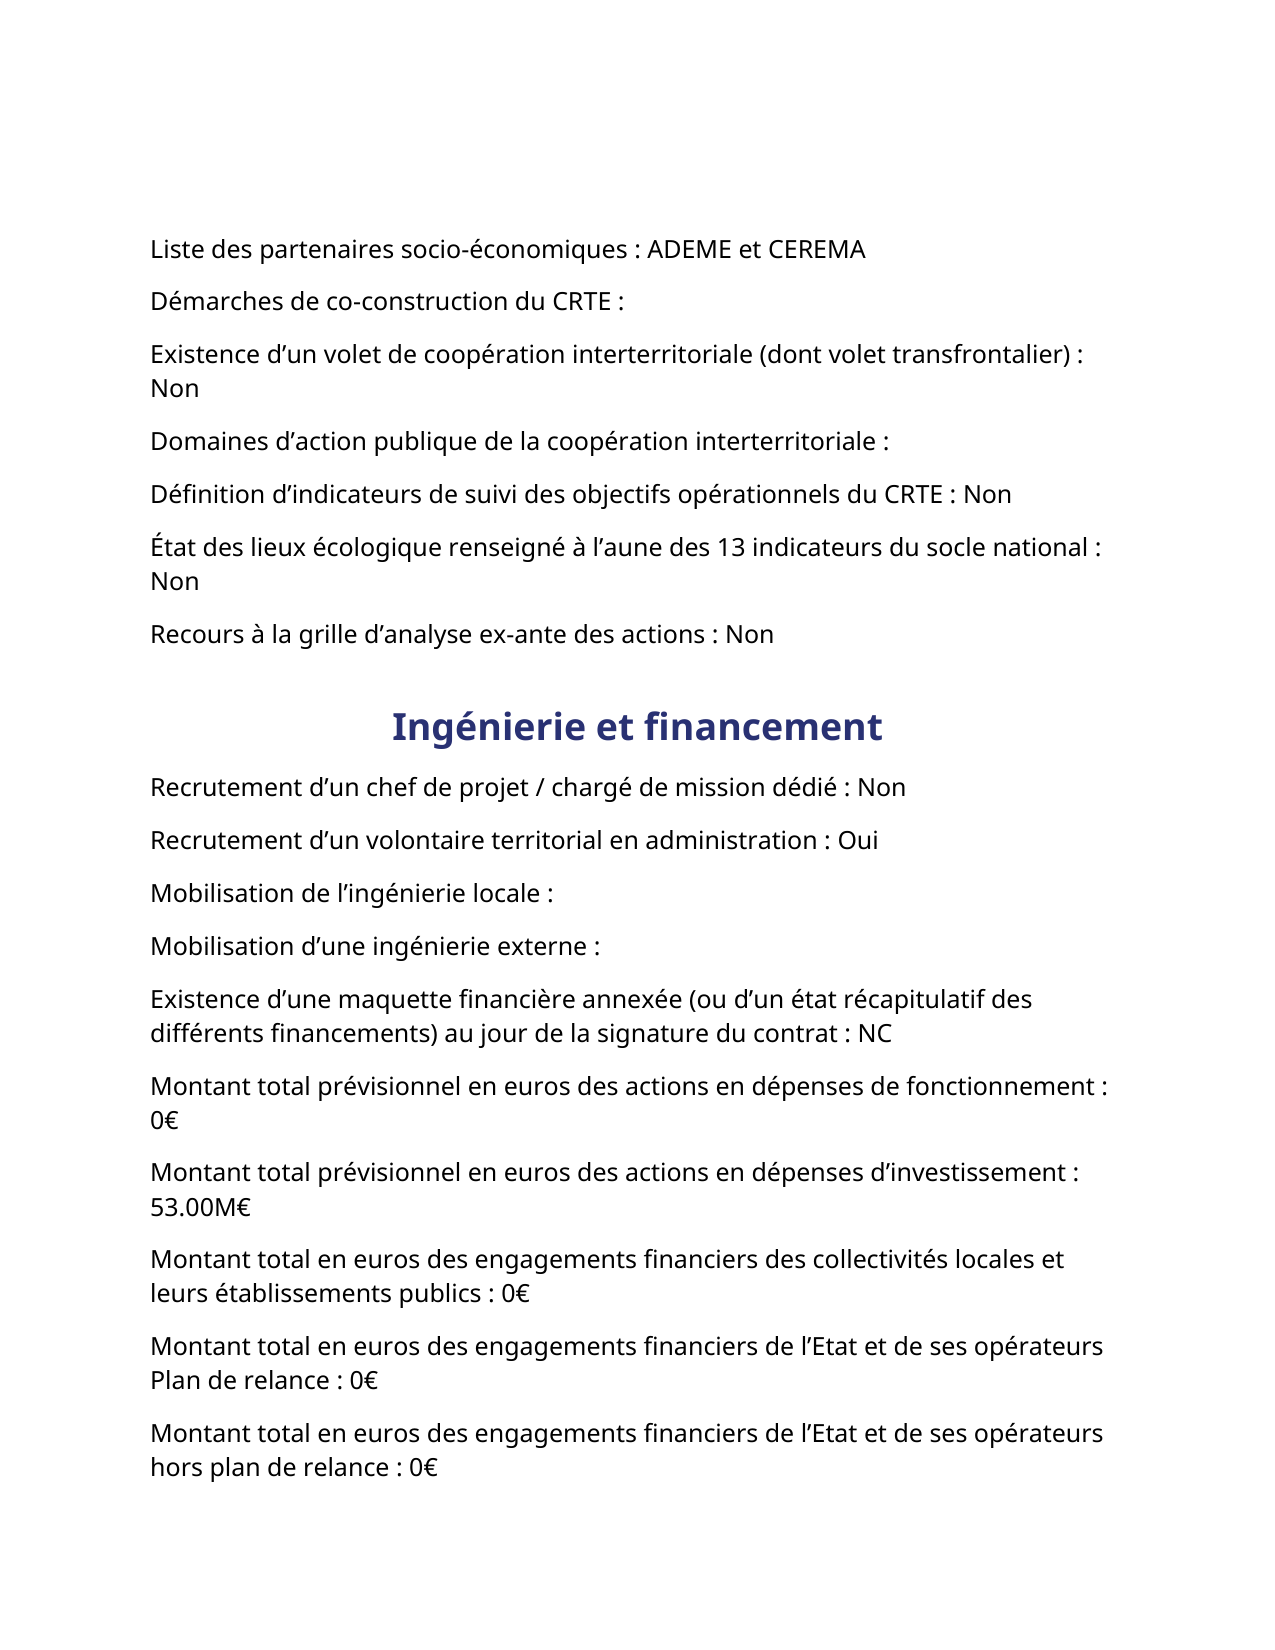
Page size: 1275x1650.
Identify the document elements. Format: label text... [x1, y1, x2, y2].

text Liste des partenaires socio-économiques : ADEME et CEREMA [150, 231, 1125, 265]
text Montant total prévisionnel en euros des actions en dépenses de fonctionnement : 0€ [150, 1068, 1125, 1136]
text Recrutement d’un chef de projet / chargé de mission dédié : Non [150, 770, 1125, 804]
text Mobilisation d’une ingénierie externe : [150, 928, 1125, 963]
text Recours à la grille d’analyse ex-ante des actions : Non [150, 616, 1125, 650]
text Existence d’une maquette financière annexée (ou d’un état récapitulatif des différents financements) au jour de la signature du contrat : NC [150, 981, 1125, 1049]
text Recrutement d’un volontaire territorial en administration : Oui [150, 823, 1125, 857]
text Montant total en euros des engagements financiers de l’Etat et de ses opérateurs hors plan de relance : 0€ [150, 1416, 1125, 1484]
text Montant total en euros des engagements financiers de l’Etat et de ses opérateurs Plan de relance : 0€ [150, 1329, 1125, 1397]
subtitle Ingénierie et financement [150, 700, 1125, 751]
text Définition d’indicateurs de suivi des objectifs opérationnels du CRTE : Non [150, 477, 1125, 511]
text Existence d’un volet de coopération interterritoriale (dont volet transfrontalier) : Non [150, 337, 1125, 405]
text Mobilisation de l’ingénierie locale : [150, 876, 1125, 910]
text Montant total prévisionnel en euros des actions en dépenses d’investissement : 53.00M€ [150, 1155, 1125, 1223]
text Montant total en euros des engagements financiers des collectivités locales et leurs établissements publics : 0€ [150, 1242, 1125, 1310]
text Domaines d’action publique de la coopération interterritoriale : [150, 424, 1125, 458]
text Démarches de co-construction du CRTE : [150, 284, 1125, 318]
text État des lieux écologique renseigné à l’aune des 13 indicateurs du socle national : Non [150, 529, 1125, 597]
